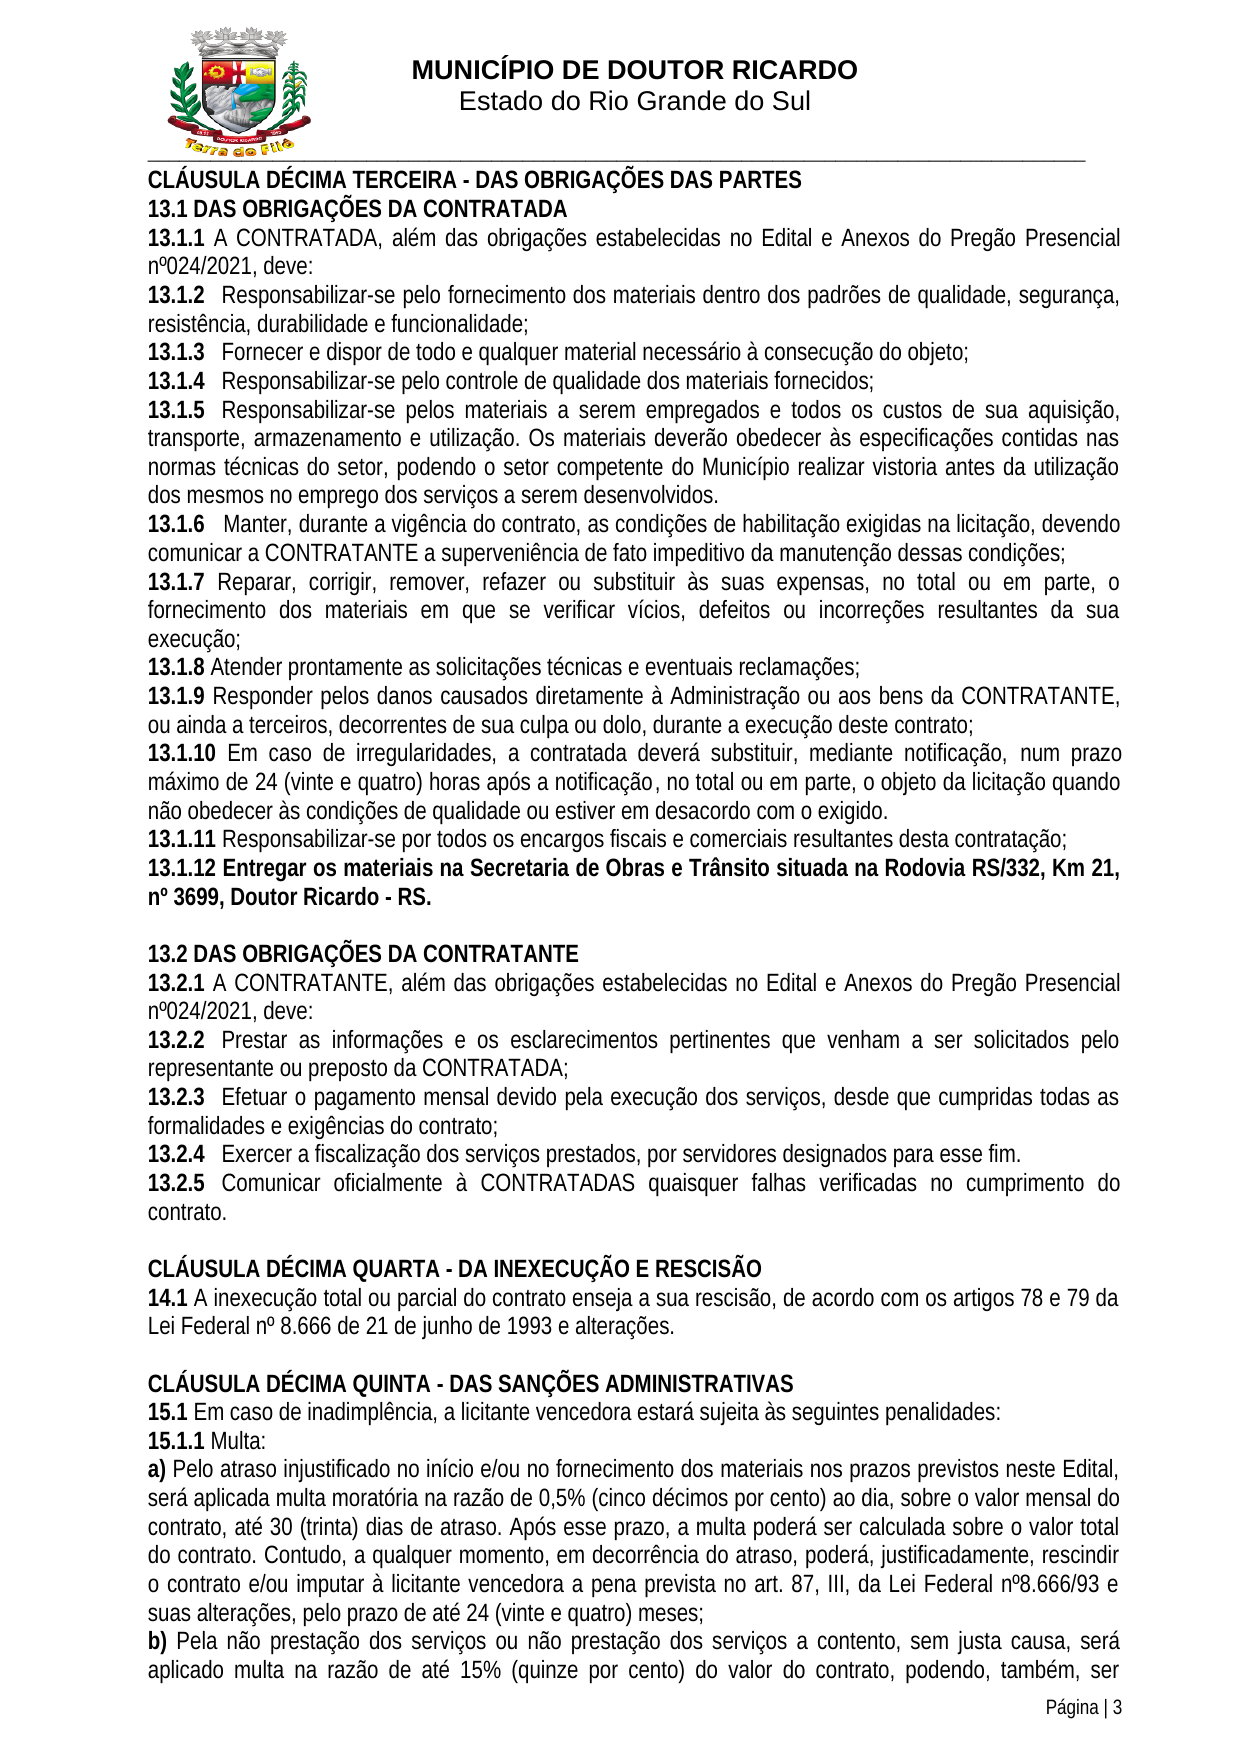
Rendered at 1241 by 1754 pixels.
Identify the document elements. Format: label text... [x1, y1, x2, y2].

text 13.1.10 Em caso de irregularidades, a contratada deverá substituir, mediante notificação, num prazo máximo de 24 (vinte e quatro) horas após a notificação, no total ou em parte, o objeto da licitação quando não obedecer às condições de qualidade ou estiver em desacordo com o exigido. [148, 738, 1122, 824]
text 13.2.2 Prestar as informações e os esclarecimentos pertinentes que venham a ser solicitados pelo representante ou preposto da CONTRATADA; [148, 1025, 1122, 1082]
text 13.1.5 Responsabilizar-se pelos materiais a serem empregados e todos os custos de sua aquisição, transporte, armazenamento e utilização. Os materiais deverão obedecer às especificações contidas nas normas técnicas do setor, podendo o setor competente do Município realizar vistoria antes da utilização dos mesmos no emprego dos serviços a serem desenvolvidos. [148, 394, 1122, 509]
text 13.2.5 Comunicar oficialmente à CONTRATADAS quaisquer falhas verificadas no cumprimento do contrato. [148, 1168, 1122, 1225]
text 13.1.3 Fornecer e dispor de todo e qualquer material necessário à consecução do objeto; [148, 337, 1122, 366]
text 15.1 Em caso de inadimplência, a licitante vencedora estará sujeita às seguintes penalidades: [148, 1397, 1122, 1426]
text 13.1.12 Entregar os materiais na Secretaria de Obras e Trânsito situada na Rodovia RS/332, Km 21, nº 3699, Doutor Ricardo - RS. [148, 853, 1122, 910]
text 13.2.1 A CONTRATANTE, além das obrigações estabelecidas no Edital e Anexos do Pregão Presencial nº024/2021, deve: [148, 967, 1122, 1025]
text 13.2 DAS OBRIGAÇÕES DA CONTRATANTE [148, 939, 1122, 967]
text 14.1 A inexecução total ou parcial do contrato enseja a sua rescisão, de acordo com os artigos 78 e 79 da Lei Federal nº 8.666 de 21 de junho de 1993 e alterações. [148, 1283, 1122, 1340]
picture [154, 17, 321, 161]
list 13.1.9 Responder pelos danos causados diretamente à Administração ou aos bens da CONTRATANTE, ou ainda a terceiros, decorrentes de sua culpa ou dolo, durante a execução deste contrato; [148, 681, 1122, 738]
text 13.1 DAS OBRIGAÇÕES DA CONTRATADA [148, 194, 1122, 223]
text 13.2.4 Exercer a fiscalização dos serviços prestados, por servidores designados para esse fim. [148, 1139, 1122, 1168]
text 15.1.1 Multa: [148, 1426, 1122, 1454]
text CLÁUSULA DÉCIMA TERCEIRA - DAS OBRIGAÇÕES DAS PARTES [148, 165, 1122, 194]
text 13.2.3 Efetuar o pagamento mensal devido pela execução dos serviços, desde que cumpridas todas as formalidades e exigências do contrato; [148, 1082, 1122, 1139]
list 13.1.8 Atender prontamente as solicitações técnicas e eventuais reclamações; [148, 652, 1122, 681]
text 13.1.1 A CONTRATADA, além das obrigações estabelecidas no Edital e Anexos do Pregão Presencial nº024/2021, deve: [148, 223, 1122, 280]
list 13.1.7 Reparar, corrigir, remover, refazer ou substituir às suas expensas, no total ou em parte, o fornecimento dos materiais em que se verificar vícios, defeitos ou incorreções resultantes da sua execução; [148, 566, 1122, 652]
text CLÁUSULA DÉCIMA QUARTA - DA INEXECUÇÃO E RESCISÃO [148, 1254, 1122, 1283]
text 13.1.6 Manter, durante a vigência do contrato, as condições de habilitação exigidas na licitação, devendo comunicar a CONTRATANTE a superveniência de fato impeditivo da manutenção dessas condições; [148, 509, 1122, 566]
text CLÁUSULA DÉCIMA QUINTA - DAS SANÇÕES ADMINISTRATIVAS [148, 1368, 1122, 1397]
text a) Pelo atraso injustificado no início e/ou no fornecimento dos materiais nos prazos previstos neste Edital, será aplicada multa moratória na razão de 0,5% (cinco décimos por cento) ao dia, sobre o valor mensal do contrato, até 30 (trinta) dias de atraso. Após esse prazo, a multa poderá ser calculada sobre o valor total do contrato. Contudo, a qualquer momento, em decorrência do atraso, poderá, justificadamente, rescindir o contrato e/ou imputar à licitante vencedora a pena prevista no art. 87, III, da Lei Federal nº8.666/93 e suas alterações, pelo prazo de até 24 (vinte e quatro) meses; [148, 1454, 1122, 1626]
text 13.1.2 Responsabilizar-se pelo fornecimento dos materiais dentro dos padrões de qualidade, segurança, resistência, durabilidade e funcionalidade; [148, 280, 1122, 337]
list 13.1.11 Responsabilizar-se por todos os encargos fiscais e comerciais resultantes desta contratação; [148, 824, 1122, 853]
text 13.1.4 Responsabilizar-se pelo controle de qualidade dos materiais fornecidos; [148, 366, 1122, 394]
